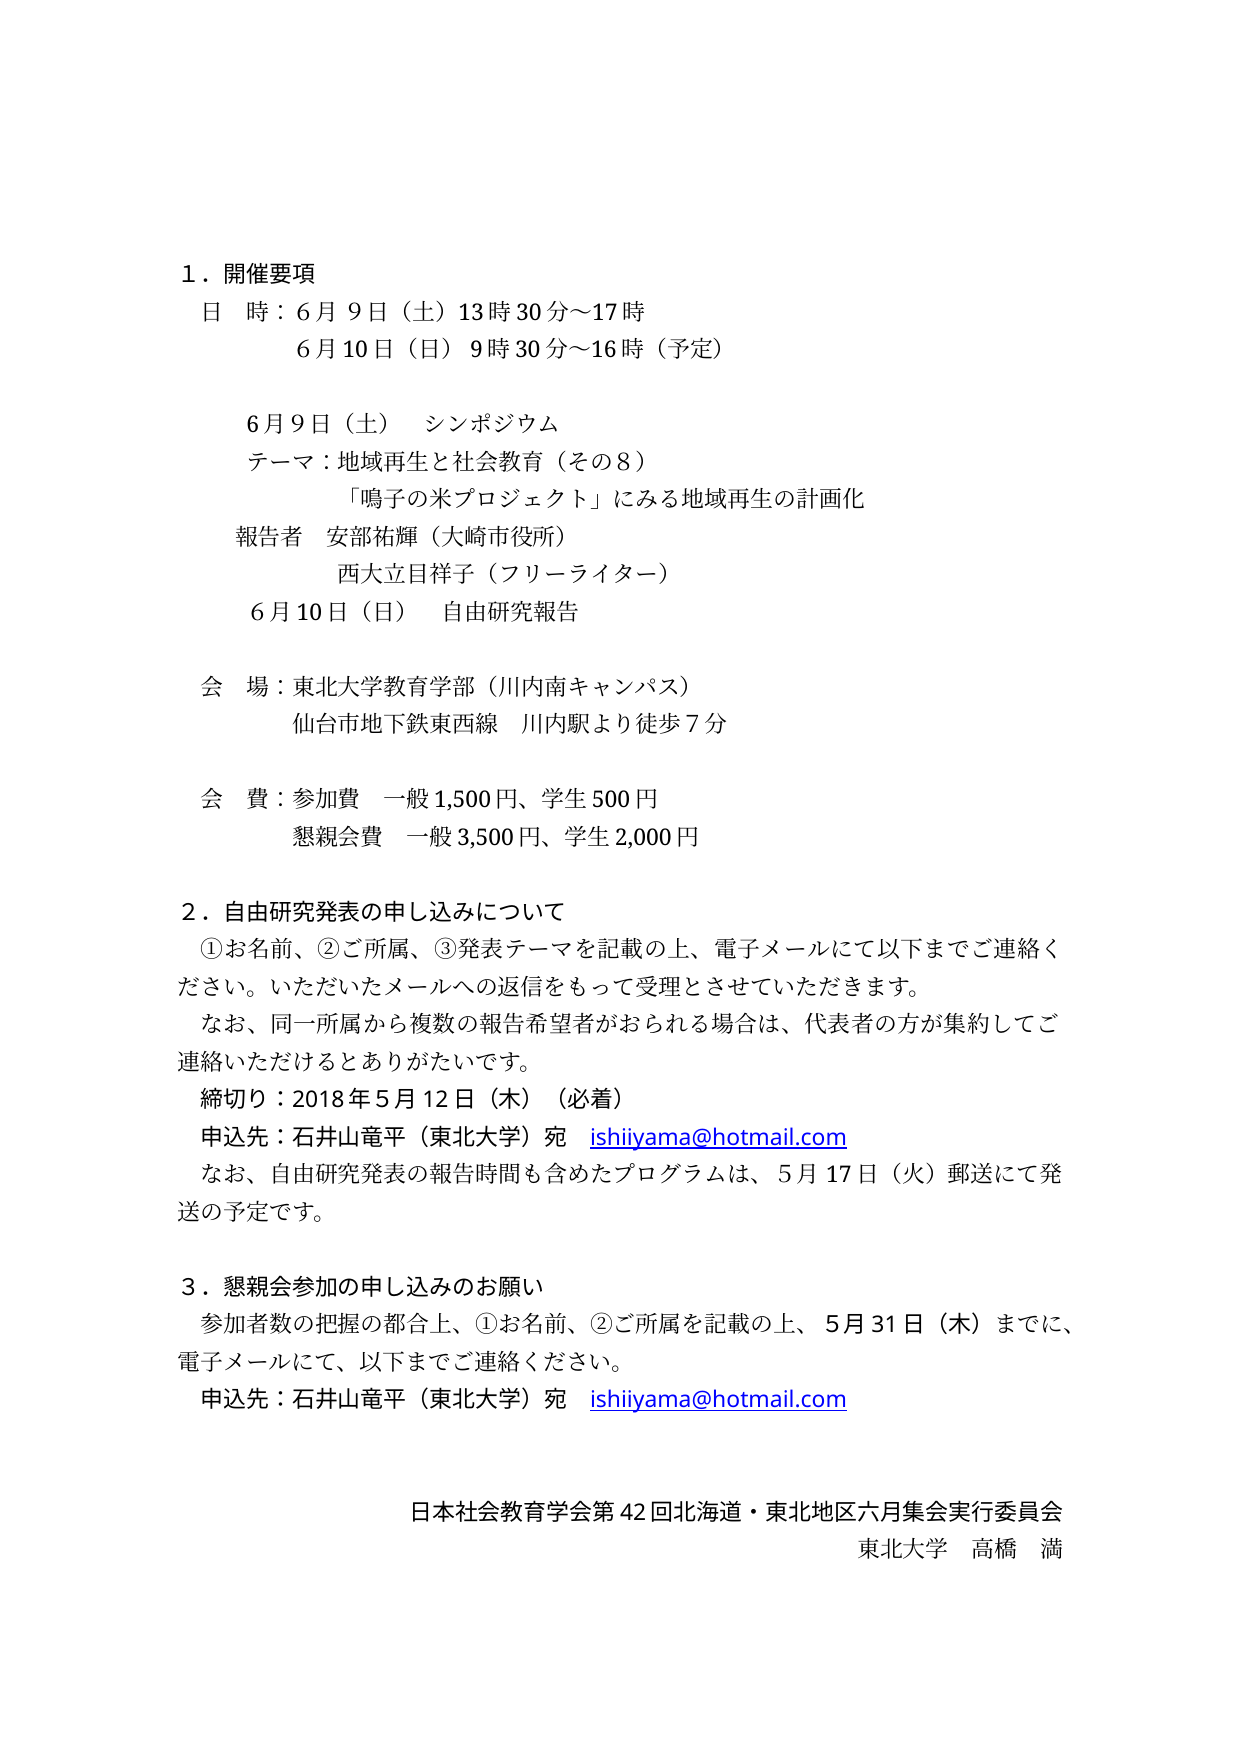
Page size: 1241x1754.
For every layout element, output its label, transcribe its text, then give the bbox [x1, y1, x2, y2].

text 仙台市地下鉄東西線 川内駅より徒歩７分 [177, 704, 1063, 742]
text ６月10日（日） 9時30分～16時（予定） [177, 329, 1063, 367]
text 懇親会費 一般3,500円、学生2,000円 [177, 817, 1063, 854]
text 日 時：６月 ９日（土）13時30分～17時 [177, 292, 1063, 329]
text 報告者 安部祐輝（大崎市役所） [177, 517, 1063, 554]
text なお、自由研究発表の報告時間も含めたプログラムは、５月17日（火）郵送にて発送の予定です。 [177, 1154, 1063, 1229]
text ①お名前、②ご所属、③発表テーマを記載の上、電子メールにて以下までご連絡ください。いただいたメールへの返信をもって受理とさせていただきます。 [177, 929, 1063, 1004]
text ２．自由研究発表の申し込みについて [177, 892, 1063, 929]
text 申込先：石井山竜平（東北大学）宛 ishiiyama@hotmail.com [177, 1379, 1063, 1417]
text 参加者数の把握の都合上、①お名前、②ご所属を記載の上、５月31日（木）までに、電子メールにて、以下までご連絡ください。 [177, 1304, 1063, 1379]
text 申込先：石井山竜平（東北大学）宛 ishiiyama@hotmail.com [177, 1117, 1063, 1154]
text テーマ：地域再生と社会教育（その８） [177, 442, 1063, 479]
text １．開催要項 [177, 254, 1063, 292]
text 締切り：2018年５月12日（木）（必着） [177, 1079, 1063, 1117]
text 会 費：参加費 一般1,500円、学生500円 [177, 779, 1063, 817]
text 西大立目祥子（フリーライター） [177, 554, 1063, 592]
text 会 場：東北大学教育学部（川内南キャンパス） [177, 667, 1063, 704]
text 東北大学 高橋 満 [177, 1529, 1063, 1567]
text ６月10日（日） 自由研究報告 [177, 592, 1063, 629]
text 「鳴子の米プロジェクト」にみる地域再生の計画化 [177, 479, 1063, 517]
text なお、同一所属から複数の報告希望者がおられる場合は、代表者の方が集約してご連絡いただけるとありがたいです。 [177, 1004, 1063, 1079]
text 日本社会教育学会第42回北海道・東北地区六月集会実行委員会 [177, 1492, 1063, 1529]
text ３．懇親会参加の申し込みのお願い [177, 1267, 1063, 1304]
text 6月９日（土） シンポジウム [177, 404, 1063, 442]
